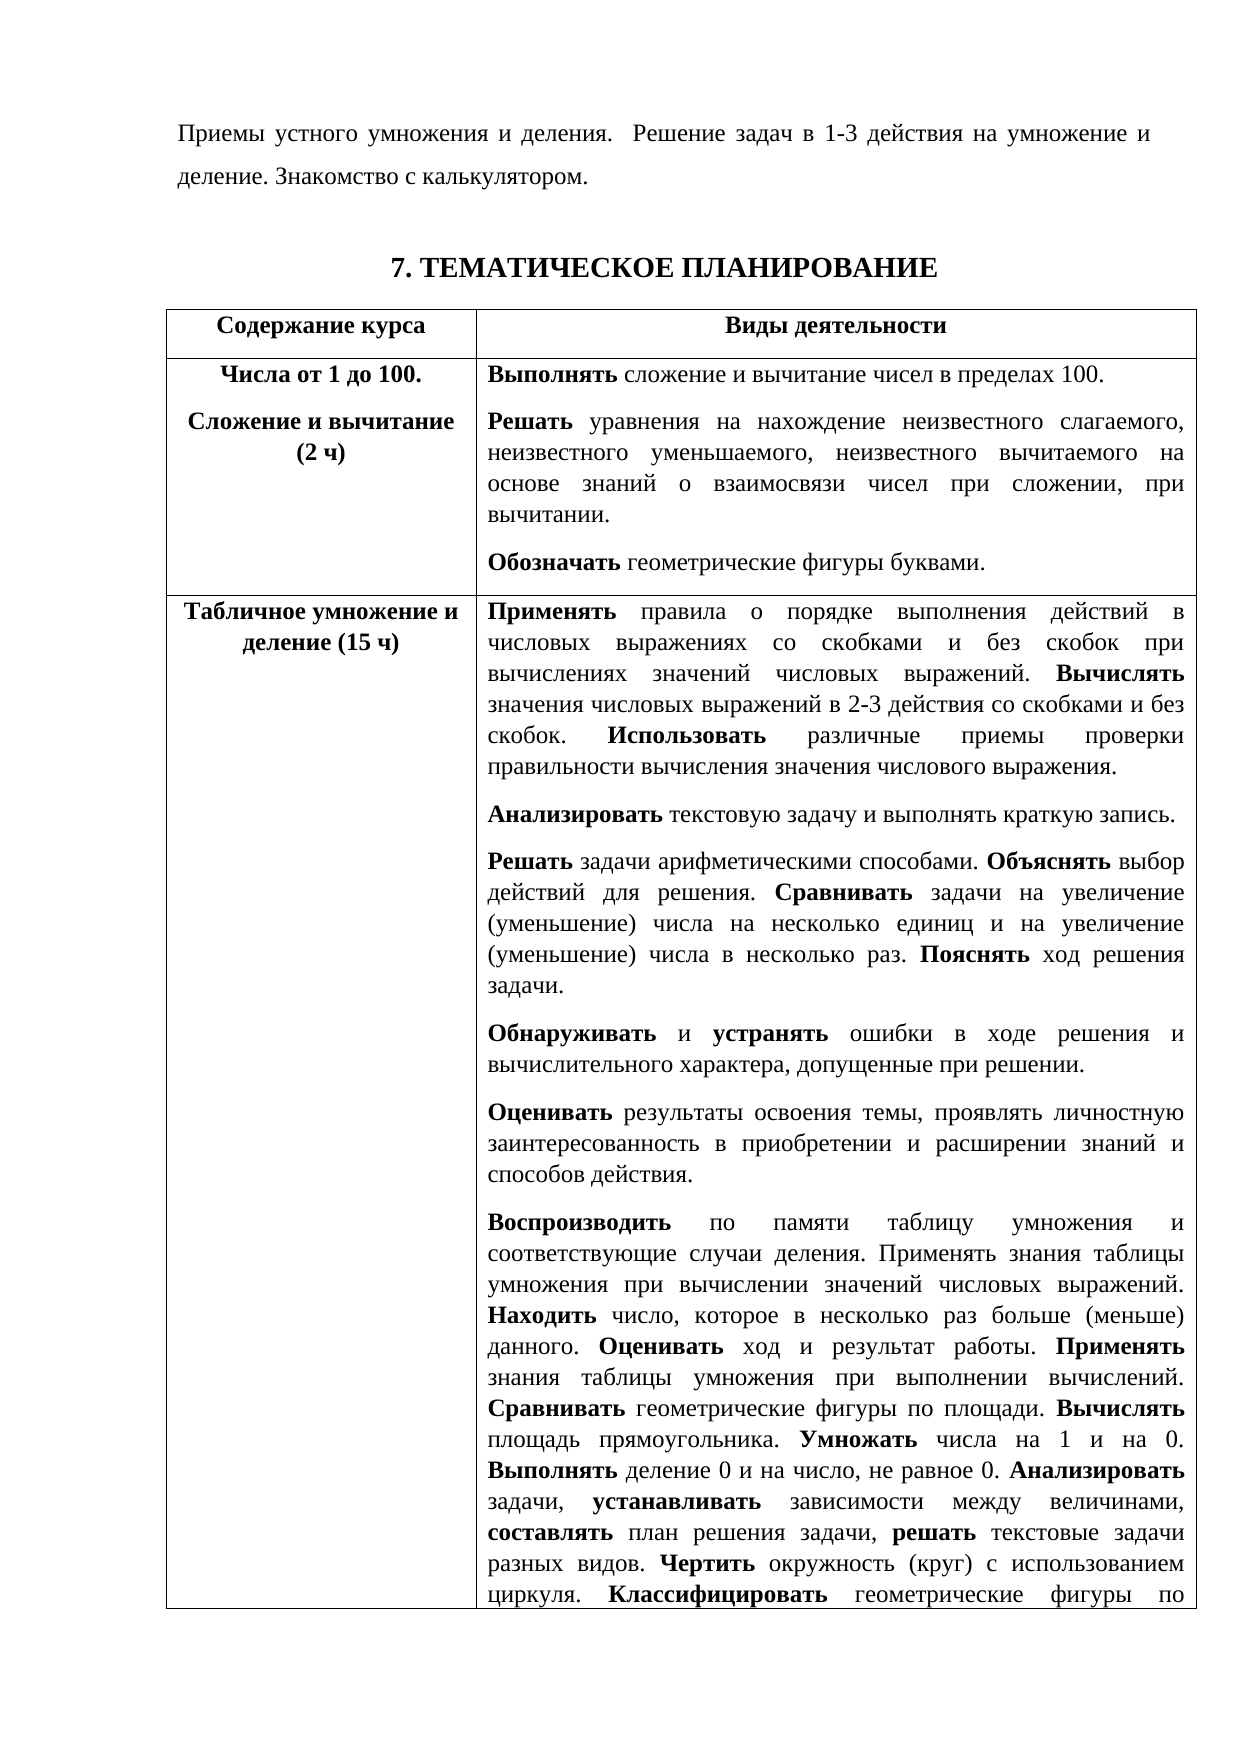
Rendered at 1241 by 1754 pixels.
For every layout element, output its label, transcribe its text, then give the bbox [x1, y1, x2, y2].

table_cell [477, 596, 1196, 1608]
table_cell Выполнять сложение и вычитание чисел в пределах 100. Решать уравнения на нахождение неизвестного слагаемого, неизвестного уменьшаемого, неизвестного вычитаемого на основе знаний о взаимосвязи чисел при сложении, при вычитании. Обозначать геометрические фигуры буквами. [477, 359, 1196, 595]
text 7. ТЕМАТИЧЕСКОЕ ПЛАНИРОВАНИЕ [177, 250, 1152, 283]
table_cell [167, 596, 476, 1608]
table_header Содержание курса [167, 310, 476, 358]
table_cell Числа от 1 до 100. Сложение и вычитание (2 ч) [167, 359, 476, 595]
text Приемы устного умножения и деления. Решение задач в 1-3 действия на умножение и деление. Знакомство с калькулятором. [177, 118, 1152, 190]
table_header Виды деятельности [477, 310, 1196, 358]
